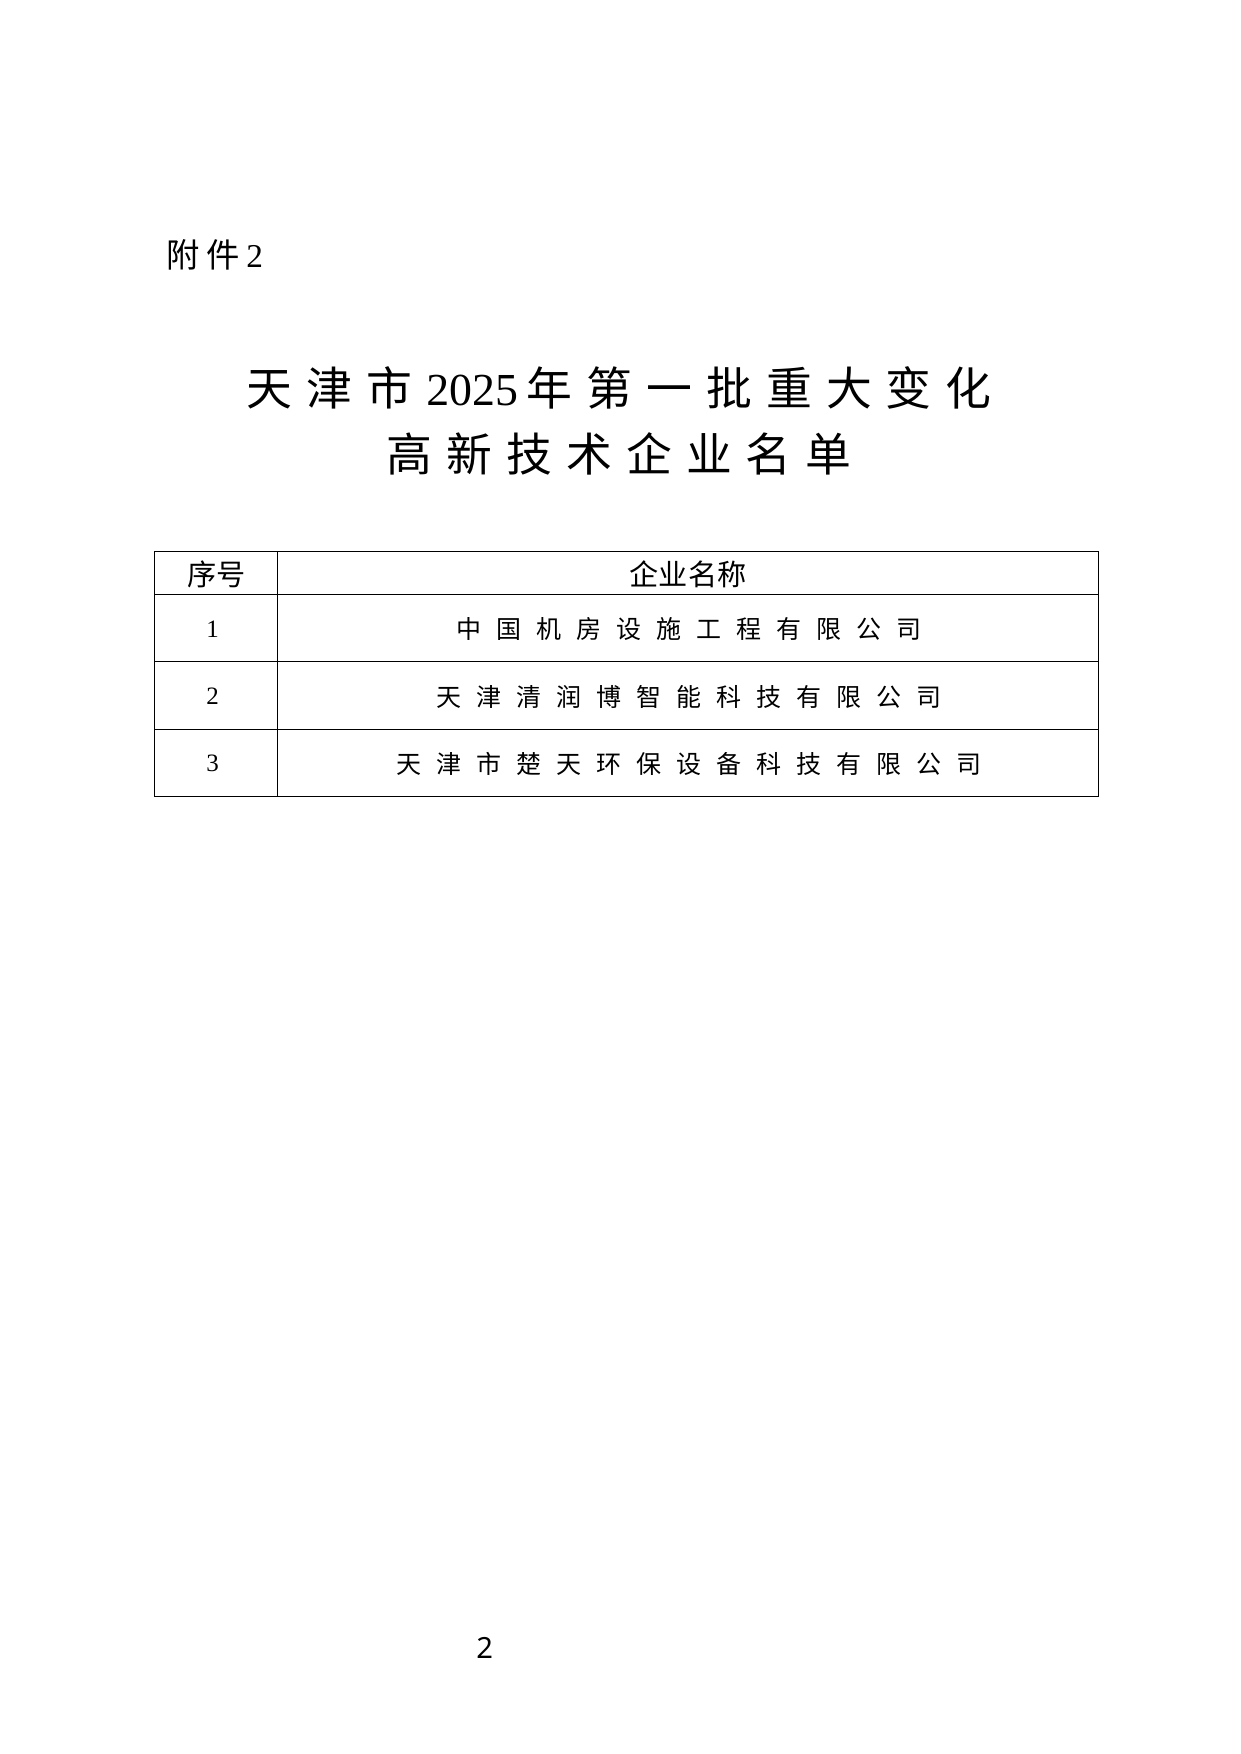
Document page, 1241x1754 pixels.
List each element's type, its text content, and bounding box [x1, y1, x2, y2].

table_cell 天津市楚天环保设备科技有限公司 [278, 730, 1098, 796]
text 高新技术企业名单 [166, 418, 1086, 485]
text 附件2 [166, 219, 1086, 286]
table_cell 2 [155, 662, 277, 729]
table_cell 中国机房设施工程有限公司 [278, 595, 1098, 661]
table_header 序号 [155, 552, 277, 594]
table_cell 1 [155, 595, 277, 661]
table_cell 3 [155, 730, 277, 796]
table_cell 天津清润博智能科技有限公司 [278, 662, 1098, 729]
table_header 企业名称 [278, 552, 1098, 594]
text 天津市2025年第一批重大变化 [166, 352, 1086, 418]
